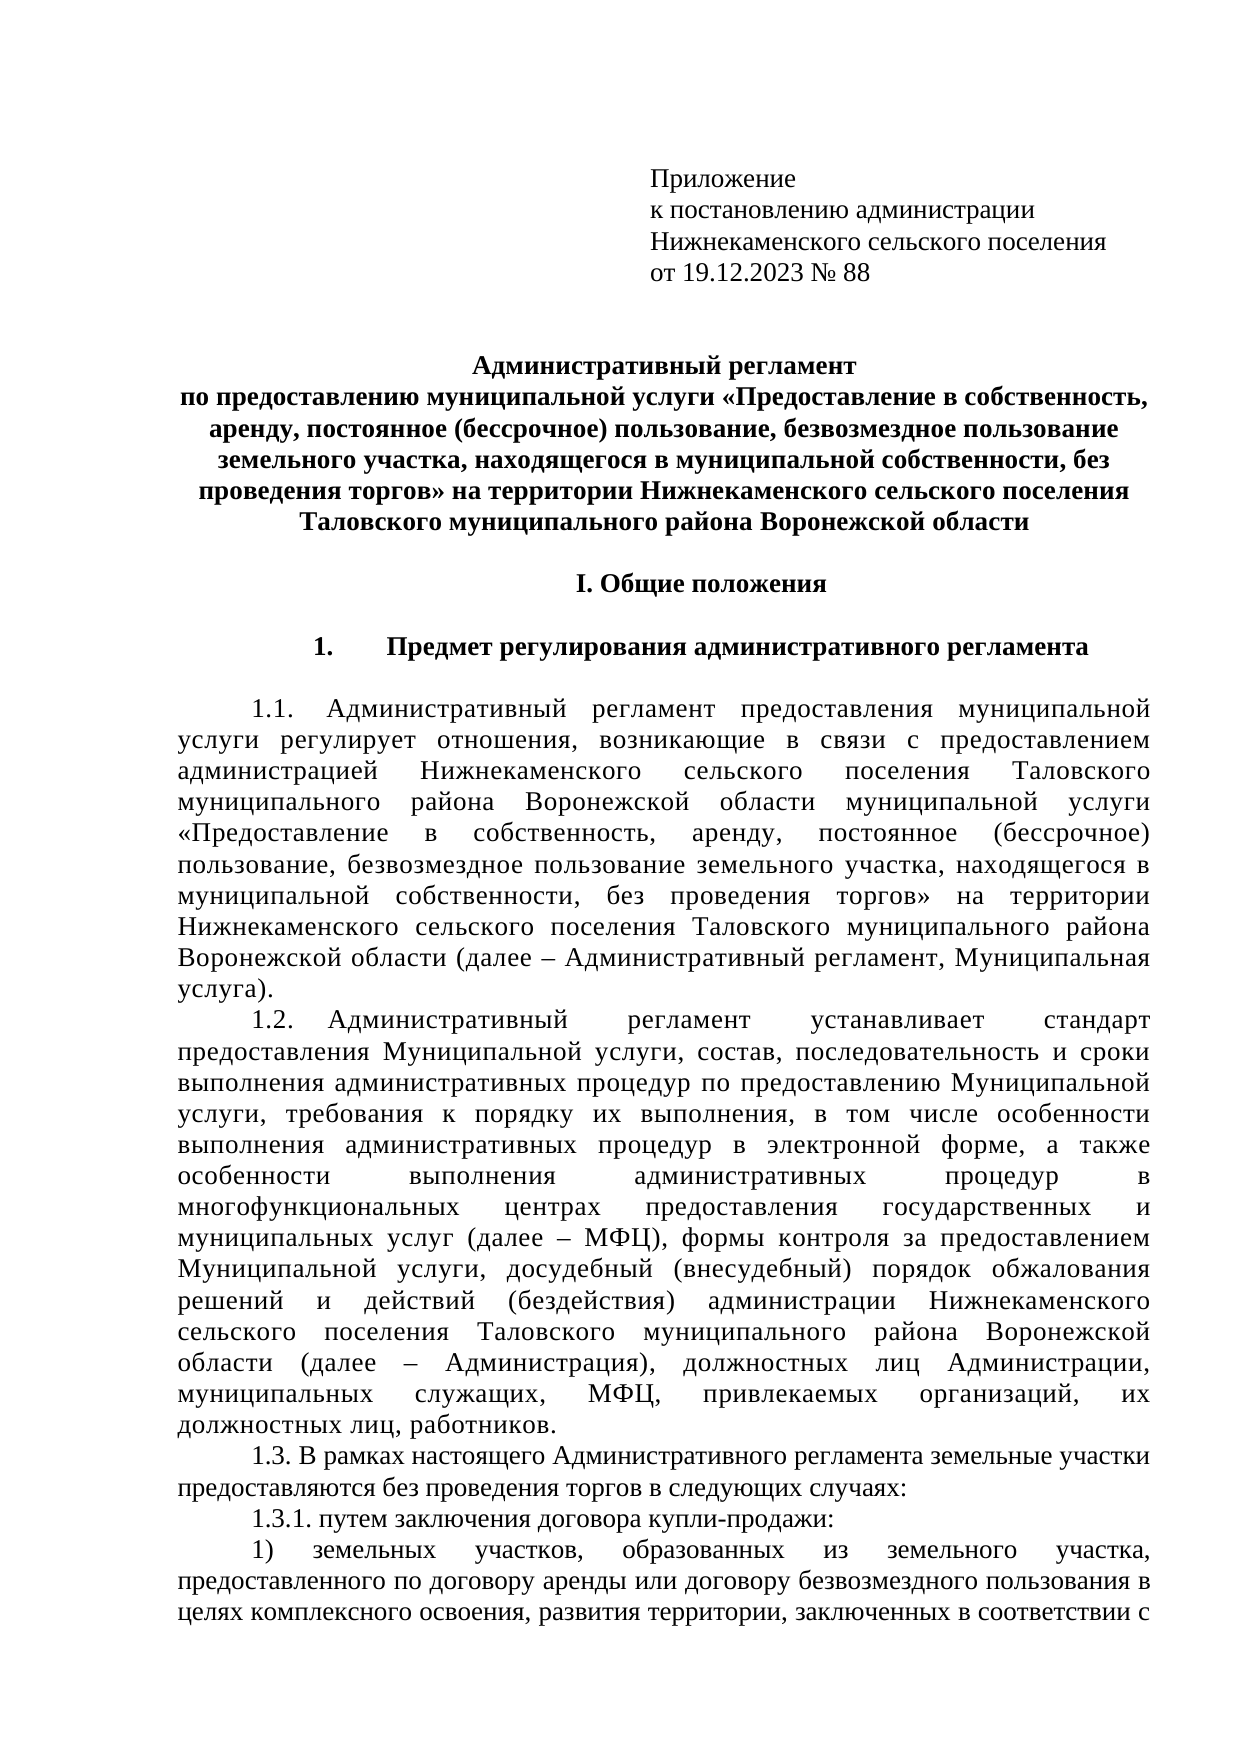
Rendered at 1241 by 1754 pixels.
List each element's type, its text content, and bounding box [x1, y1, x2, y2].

text Приложение [650, 162, 1152, 194]
list Предмет регулирования административного регламента [177, 630, 1152, 661]
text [177, 1533, 1152, 1626]
text от 19.12.2023 № 88 [650, 256, 1152, 287]
text 1.3.1. путем заключения договора купли-продажи: [177, 1502, 1152, 1533]
text I. Общие положения [177, 567, 1152, 598]
text по предоставлению муниципальной услуги «Предоставление в собственность, аренду, постоянное (бессрочное) пользование, безвозмездное пользование земельного участка, находящегося в муниципальной собственности, без проведения торгов» на территории Нижнекаменского сельского поселения Таловского муниципального района Воронежской области [177, 381, 1152, 536]
text к постановлению администрации [650, 194, 1152, 225]
list Административный регламент устанавливает стандарт предоставления Муниципальной услуги, состав, последовательность и сроки выполнения административных процедур по предоставлению Муниципальной услуги, требования к порядку их выполнения, в том числе особенности выполнения административных процедур в электронной форме, а также особенности выполнения административных процедур в многофункциональных центрах предоставления государственных и муниципальных услуг (далее – МФЦ), формы контроля за предоставлением Муниципальной услуги, досудебный (внесудебный) порядок обжалования решений и действий (бездействия) администрации Нижнекаменского сельского поселения Таловского муниципального района Воронежской области (далее – Администрация), должностных лиц Администрации, муниципальных служащих, МФЦ, привлекаемых организаций, их должностных лиц, работников. [177, 1003, 1152, 1439]
list Административный регламент предоставления муниципальной услуги регулирует отношения, возникающие в связи с предоставлением администрацией Нижнекаменского сельского поселения Таловского муниципального района Воронежской области муниципальной услуги «Предоставление в собственность, аренду, постоянное (бессрочное) пользование, безвозмездное пользование земельного участка, находящегося в муниципальной собственности, без проведения торгов» на территории Нижнекаменского сельского поселения Таловского муниципального района Воронежской области (далее – Административный регламент, Муниципальная услуга). [177, 692, 1152, 1003]
text Административный регламент [177, 349, 1152, 381]
text Нижнекаменского сельского поселения [650, 225, 1152, 256]
text 1.3. В рамках настоящего Административного регламента земельные участки предоставляются без проведения торгов в следующих случаях: [177, 1439, 1152, 1502]
